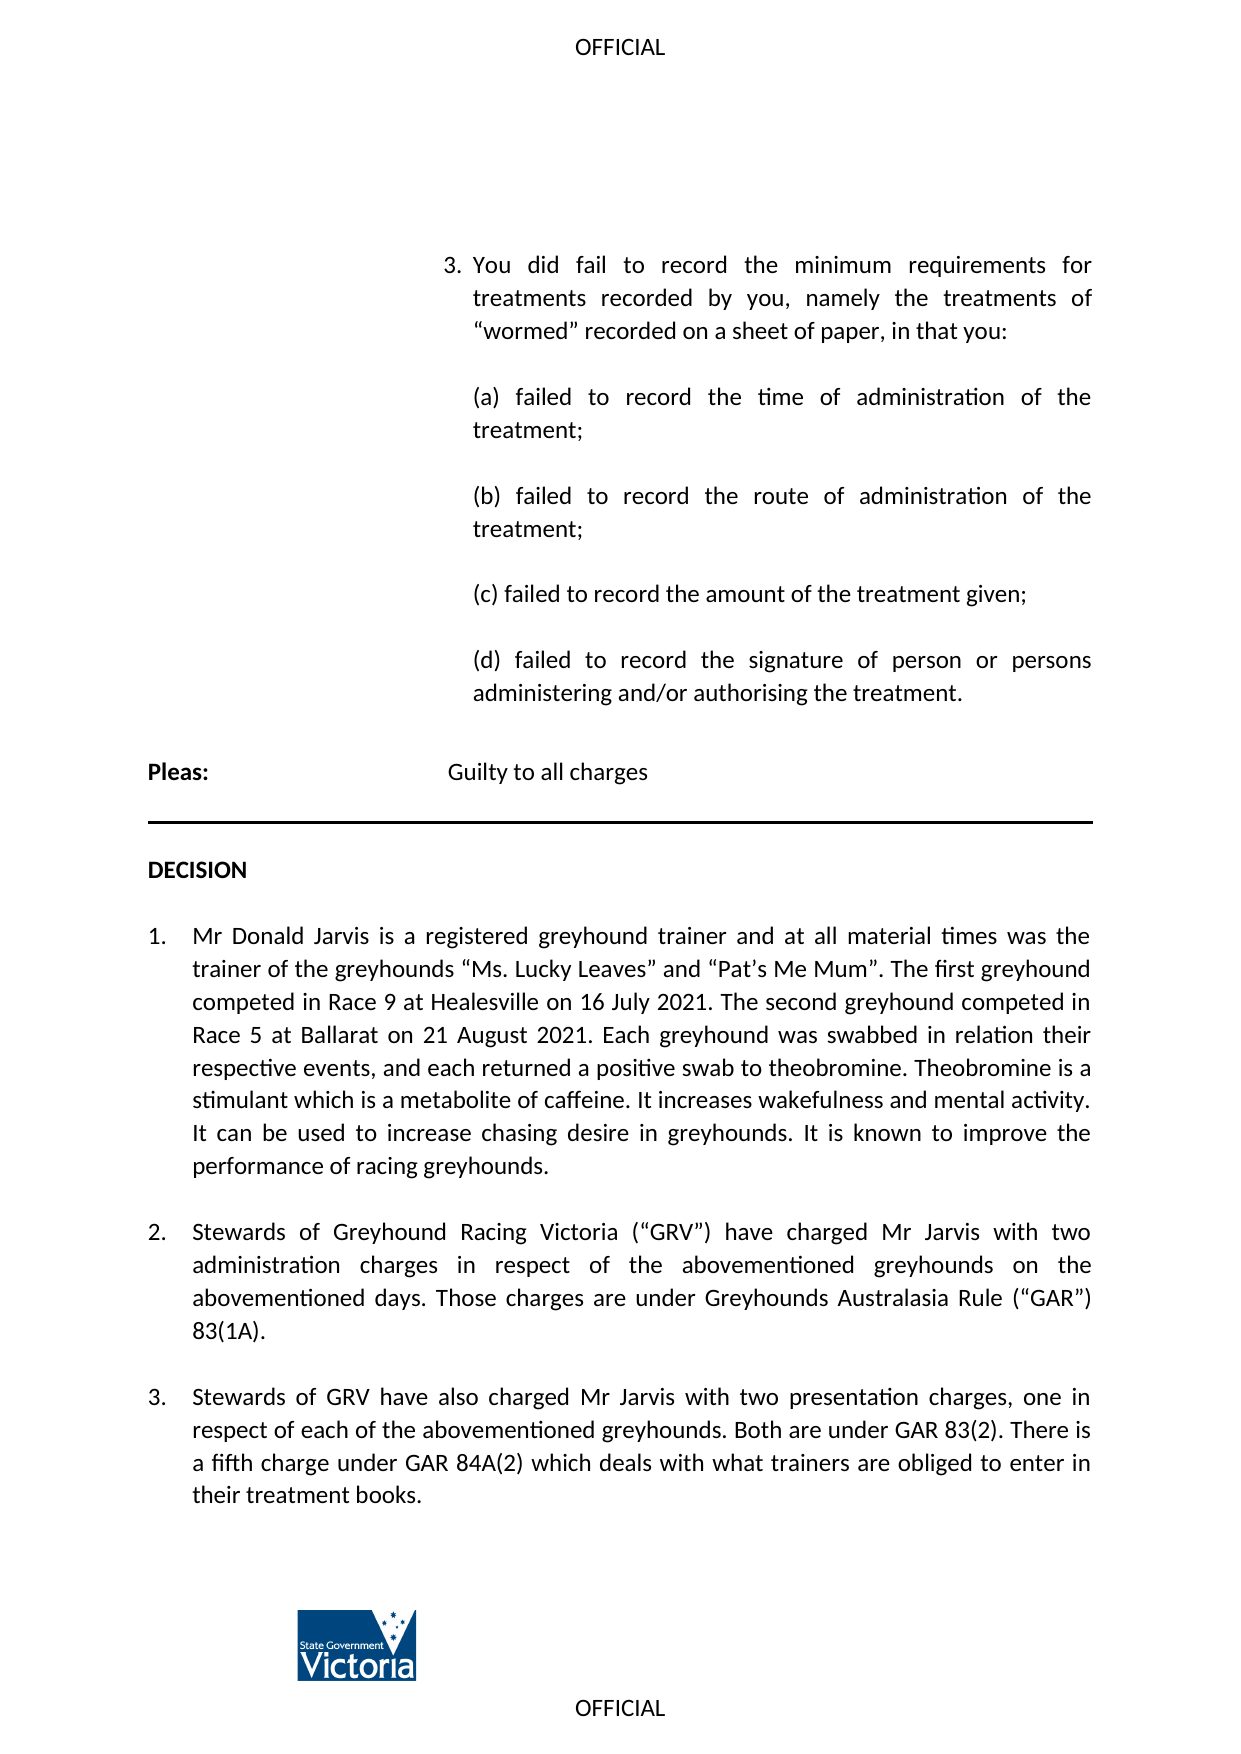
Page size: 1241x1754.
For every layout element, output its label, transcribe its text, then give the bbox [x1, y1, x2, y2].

list Mr Donald Jarvis is a registered greyhound trainer and at all material times was the trainer of the greyhounds “Ms. Lucky Leaves” and “Pat’s Me Mum”. The first greyhound competed in Race 9 at Healesville on 16 July 2021. The second greyhound competed in Race 5 at Ballarat on 21 August 2021. Each greyhound was swabbed in relation their respective events, and each returned a positive swab to theobromine. Theobromine is a stimulant which is a metabolite of caffeine. It increases wakefulness and mental activity. It can be used to increase chasing desire in greyhounds. It is known to improve the performance of racing greyhounds. [148, 920, 1093, 1181]
text (c) failed to record the amount of the treatment given; [473, 579, 1093, 609]
list Stewards of Greyhound Racing Victoria (“GRV”) have charged Mr Jarvis with two administration charges in respect of the abovementioned greyhounds on the abovementioned days. Those charges are under Greyhounds Australasia Rule (“GAR”) 83(1A). [148, 1216, 1093, 1346]
text (d) failed to record the signature of person or persons administering and/or authorising the treatment. [473, 644, 1093, 708]
text DECISION [148, 854, 1093, 885]
list Stewards of GRV have also charged Mr Jarvis with two presentation charges, one in respect of each of the abovementioned greyhounds. Both are under GAR 83(2). There is a fifth charge under GAR 84A(2) which deals with what trainers are obliged to enter in their treatment books. [148, 1381, 1093, 1510]
text (a) failed to record the time of administration of the treatment; [473, 381, 1093, 444]
text (b) failed to record the route of administration of the treatment; [473, 480, 1093, 543]
picture [297, 1610, 417, 1681]
text Pleas: Guilty to all charges [148, 756, 1093, 786]
list You did fail to record the minimum requirements for treatments recorded by you, namely the treatments of “wormed” recorded on a sheet of paper, in that you: [443, 249, 1093, 346]
